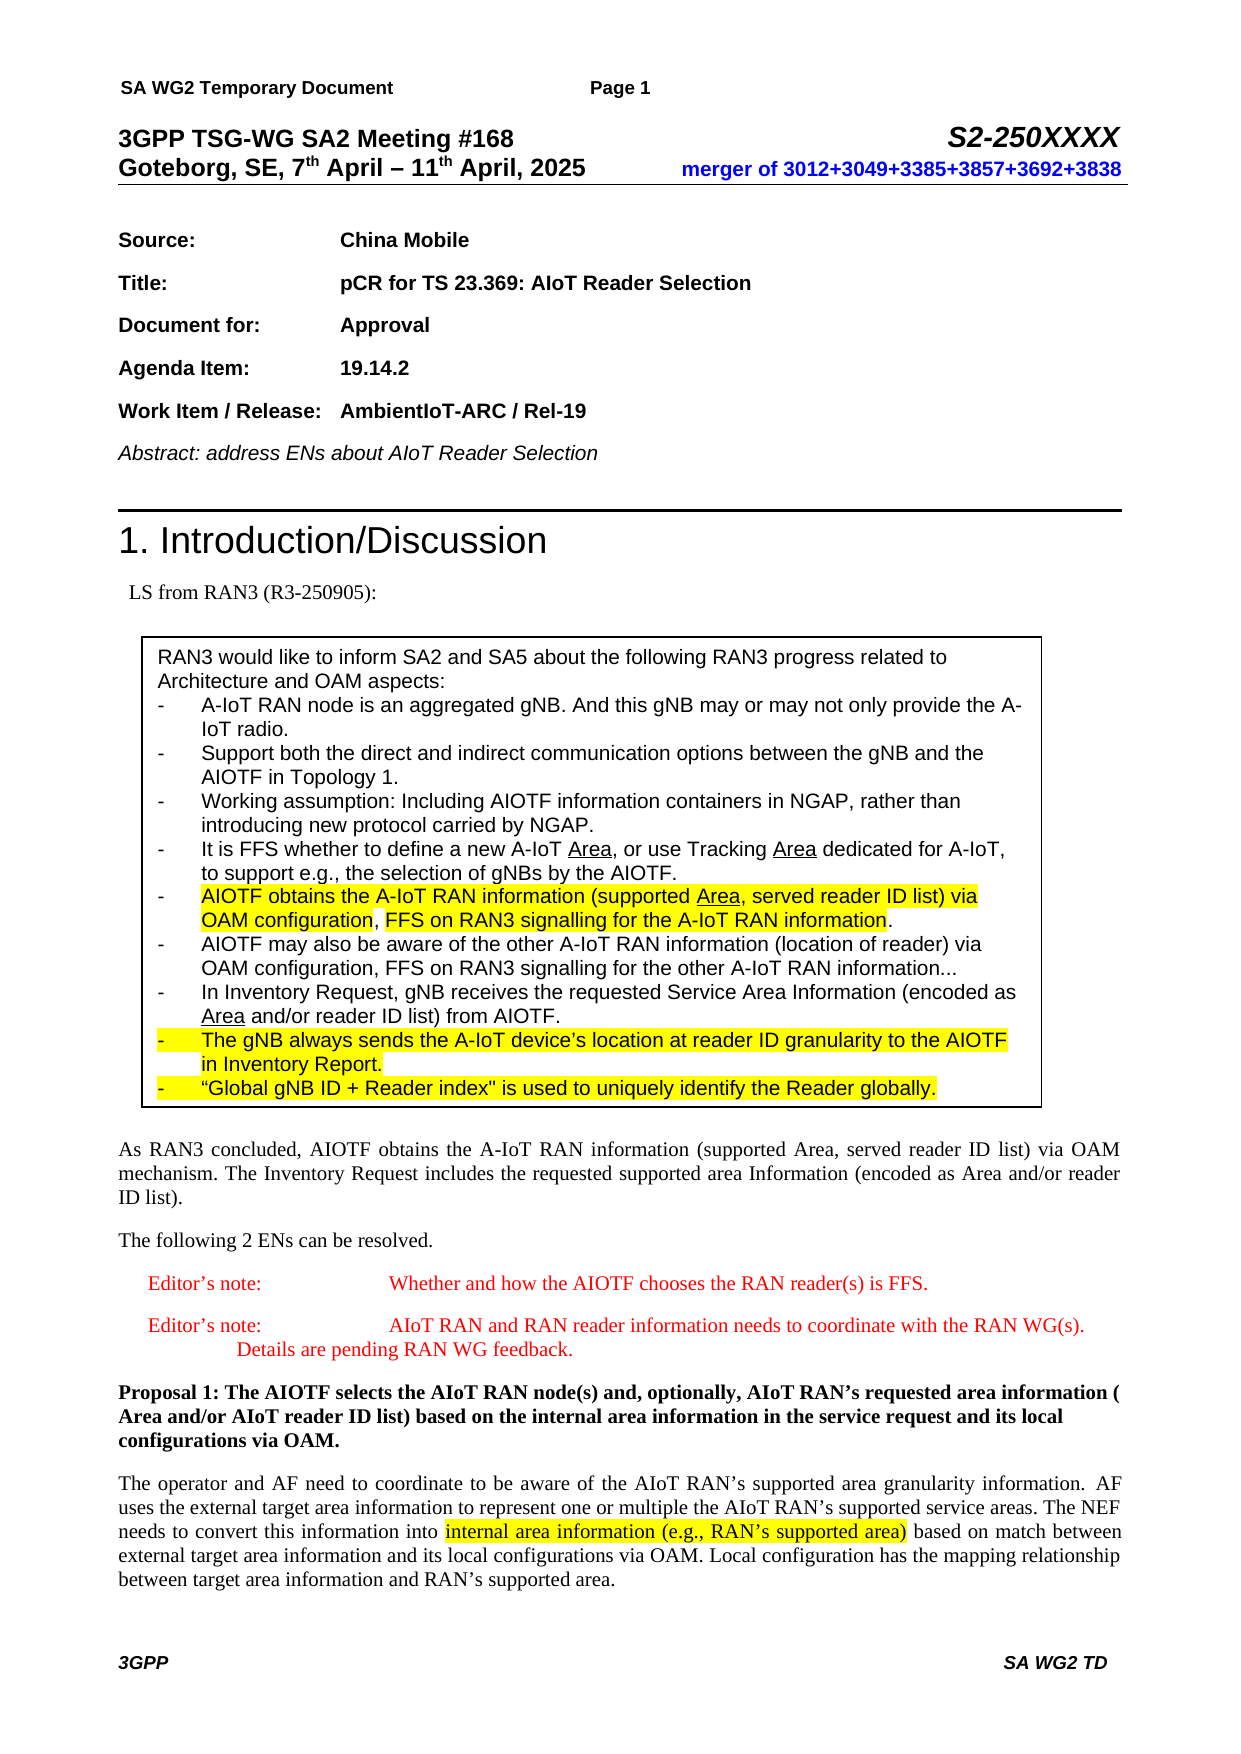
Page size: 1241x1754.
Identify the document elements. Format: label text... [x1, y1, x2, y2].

subtitle 1. Introduction/Discussion [118, 512, 1122, 561]
text 3GPP TSG-WG SA2 Meeting #168 S2-250XXXX [118, 119, 1128, 153]
text Goteborg, SE, 7th April – 11th April, 2025 merger of 3012+3049+3385+3857+3692+3838 [118, 153, 1128, 184]
text The following 2 ENs can be resolved. [118, 1228, 1122, 1252]
text As RAN3 concluded, AIOTF obtains the A-IoT RAN information (supported Area, served reader ID list) via OAM mechanism. The Inventory Request includes the requested supported area Information (encoded as Area and/or reader ID list). [118, 1137, 1122, 1209]
text Agenda Item: 19.14.2 [118, 356, 1122, 380]
text Proposal 1: The AIOTF selects the AIoT RAN node(s) and, optionally, AIoT RAN’s requested area information ( Area and/or AIoT reader ID list) based on the internal area information in the service request and its local configurations via OAM. [118, 1380, 1122, 1452]
text Work Item / Release: AmbientIoT-ARC / Rel-19 [118, 398, 1122, 422]
text Document for: Approval [118, 313, 1122, 337]
text Title: pCR for TS 23.369: AIoT Reader Selection [118, 270, 1122, 294]
text The operator and AF need to coordinate to be aware of the AIoT RAN’s supported area granularity information. AF uses the external target area information to represent one or multiple the AIoT RAN’s supported service areas. The NEF needs to convert this information into internal area information (e.g., RAN’s supported area) based on match between external target area information and its local configurations via OAM. Local configuration has the mapping relationship between target area information and RAN’s supported area. [118, 1471, 1122, 1591]
text Abstract: address ENs about AIoT Reader Selection [118, 441, 1122, 465]
text LS from RAN3 (R3-250905): [118, 580, 1122, 604]
text Editor’s note: AIoT RAN and RAN reader information needs to coordinate with the RAN WG(s). Details are pending RAN WG feedback. [148, 1313, 1122, 1361]
text Source: China Mobile [118, 228, 1122, 252]
text Editor’s note: Whether and how the AIOTF chooses the RAN reader(s) is FFS. [148, 1271, 1122, 1294]
